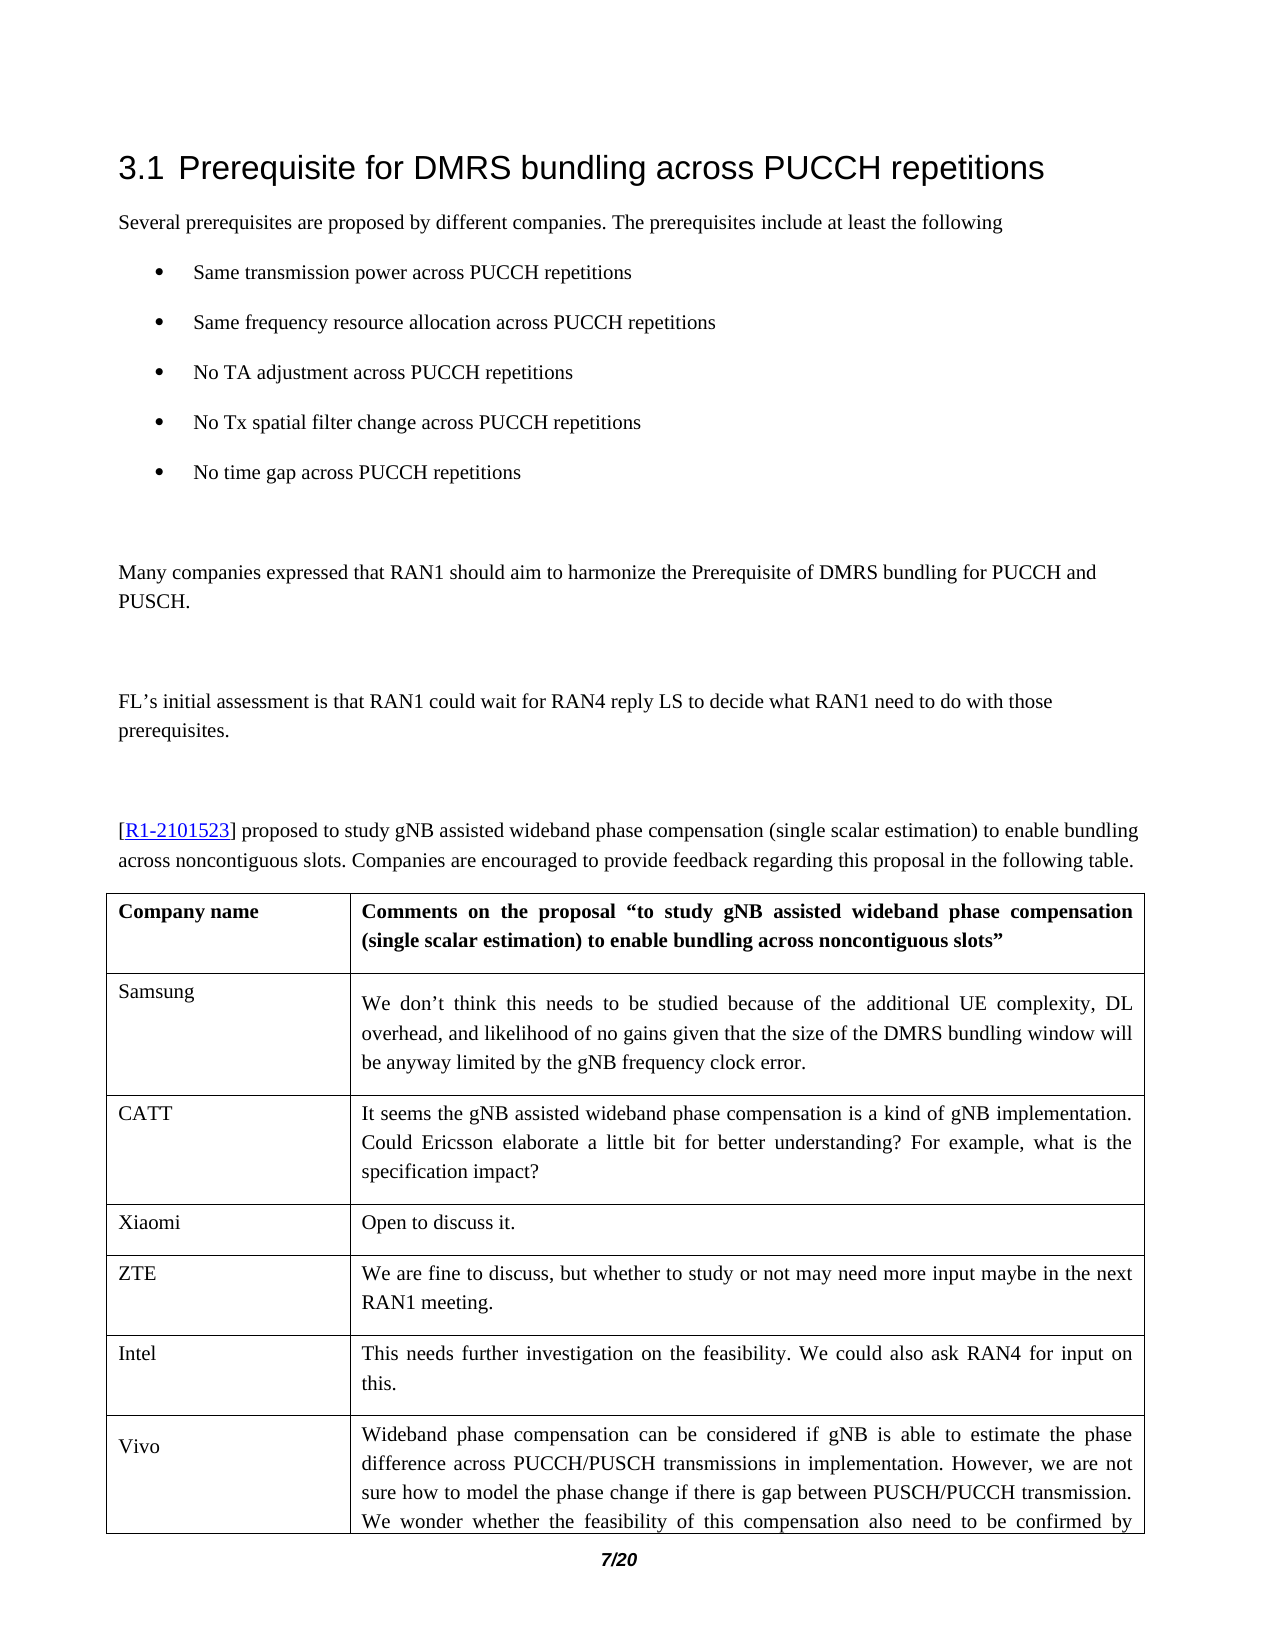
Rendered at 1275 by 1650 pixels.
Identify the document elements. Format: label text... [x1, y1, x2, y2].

list Same frequency resource allocation across PUCCH repetitions [156, 305, 1157, 334]
list No time gap across PUCCH repetitions [156, 455, 1157, 484]
table_cell Intel [107, 1336, 350, 1415]
text [R1-2101523] proposed to study gNB assisted wideband phase compensation (single scalar estimation) to enable bundling across noncontiguous slots. Companies are encouraged to provide feedback regarding this proposal in the following table. [118, 813, 1157, 872]
list No TA adjustment across PUCCH repetitions [156, 355, 1157, 384]
table_cell CATT [107, 1096, 350, 1204]
table_header Comments on the proposal “to study gNB assisted wideband phase compensation (single scalar estimation) to enable bundling across noncontiguous slots” [351, 894, 1144, 973]
table_cell Vivo [107, 1416, 350, 1533]
table_cell We are fine to discuss, but whether to study or not may need more input maybe in the next RAN1 meeting. [351, 1256, 1144, 1335]
table_header Company name [107, 894, 350, 973]
table_cell ZTE [107, 1256, 350, 1335]
text Many companies expressed that RAN1 should aim to harmonize the Prerequisite of DMRS bundling for PUCCH and PUSCH. [118, 555, 1157, 613]
table_cell We don’t think this needs to be studied because of the additional UE complexity, DL overhead, and likelihood of no gains given that the size of the DMRS bundling window will be anyway limited by the gNB frequency clock error. [351, 974, 1144, 1094]
text Several prerequisites are proposed by different companies. The prerequisites include at least the following [118, 205, 1157, 234]
table_cell Open to discuss it. [351, 1205, 1144, 1255]
list Same transmission power across PUCCH repetitions [156, 255, 1157, 284]
table_cell It seems the gNB assisted wideband phase compensation is a kind of gNB implementation. Could Ericsson elaborate a little bit for better understanding? For example, what is the specification impact? [351, 1096, 1144, 1204]
text FL’s initial assessment is that RAN1 could wait for RAN4 reply LS to decide what RAN1 need to do with those prerequisites. [118, 684, 1157, 742]
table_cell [351, 1416, 1144, 1533]
subtitle Prerequisite for DMRS bundling across PUCCH repetitions [118, 148, 1157, 186]
table_cell This needs further investigation on the feasibility. We could also ask RAN4 for input on this. [351, 1336, 1144, 1415]
list No Tx spatial filter change across PUCCH repetitions [156, 405, 1157, 434]
table_cell Samsung [107, 974, 350, 1094]
table_cell Xiaomi [107, 1205, 350, 1255]
